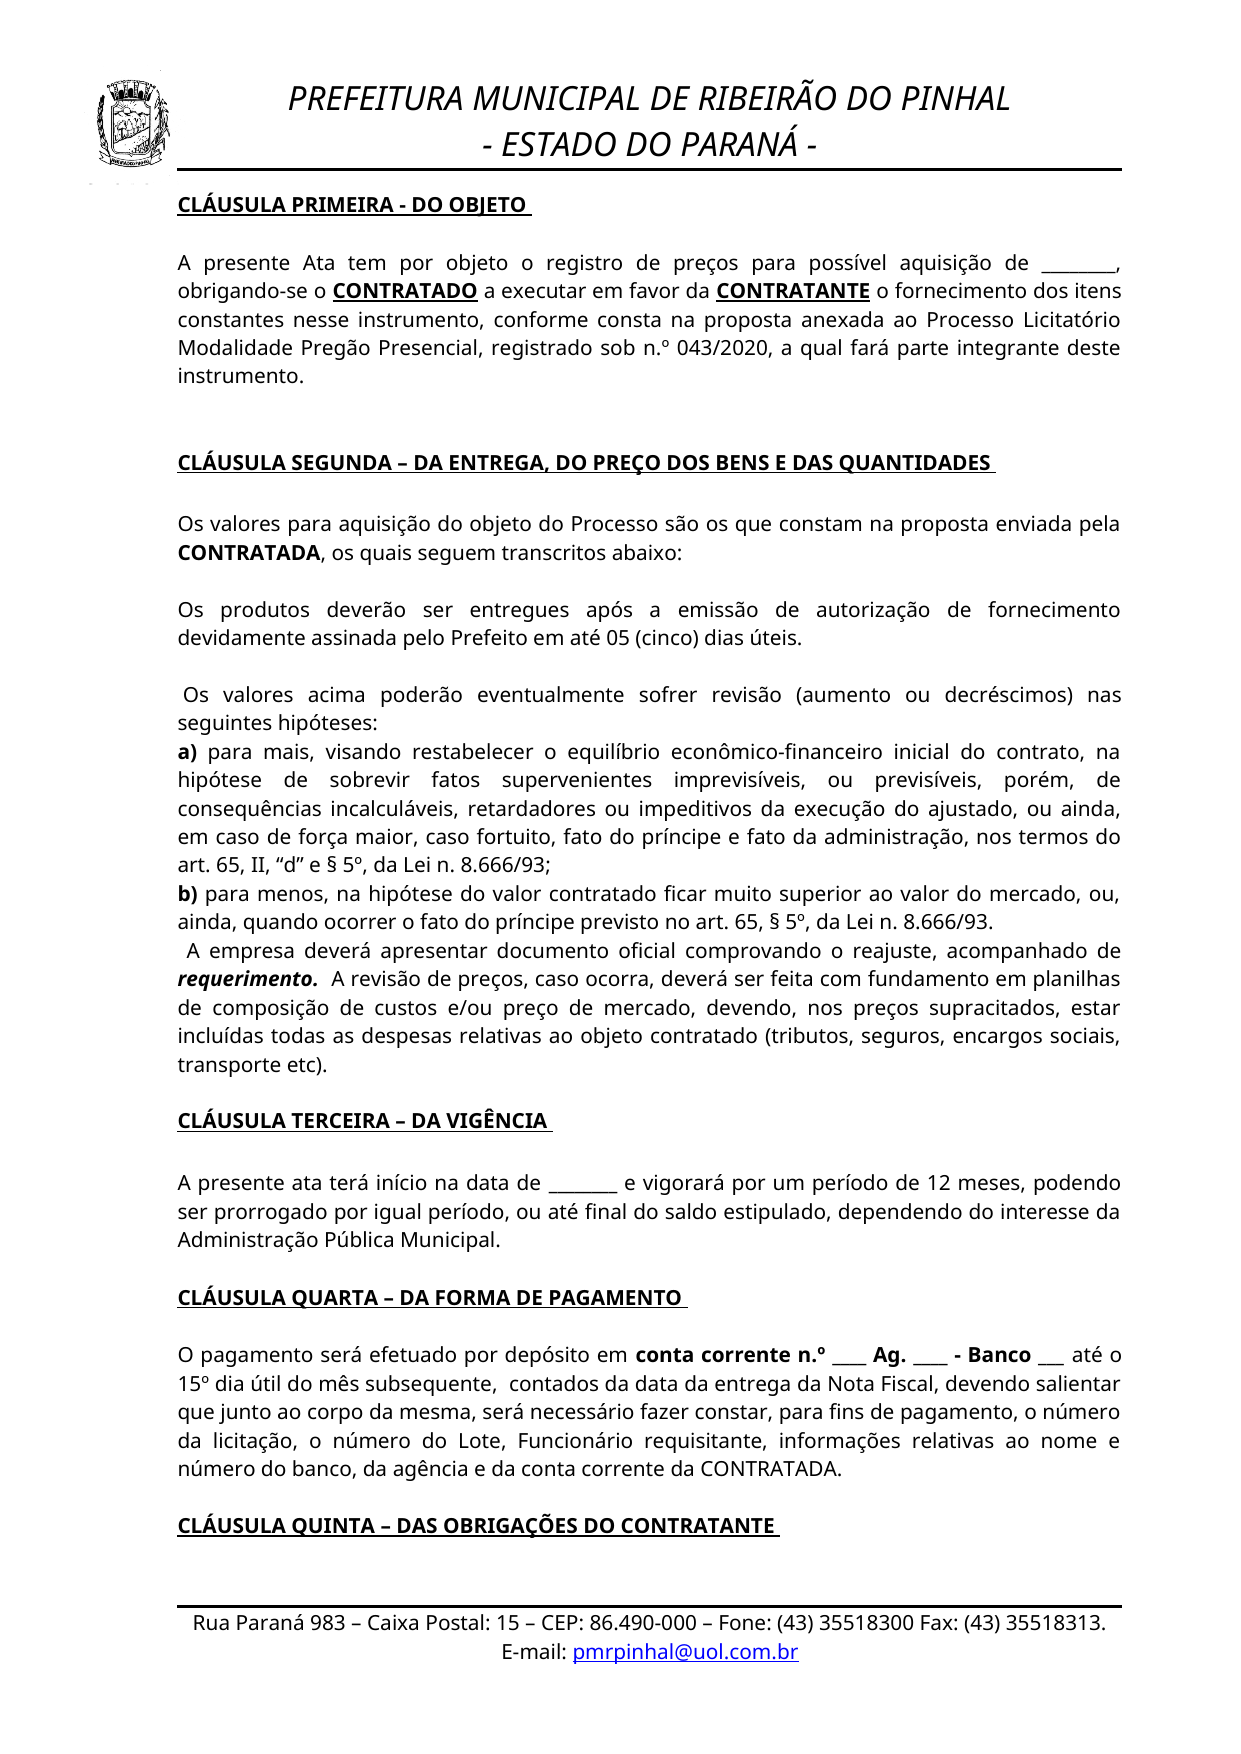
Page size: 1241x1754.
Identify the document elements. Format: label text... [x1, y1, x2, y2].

text O pagamento será efetuado por depósito em conta corrente n.º ____ Ag. ____ - Banco ___ até o 15º dia útil do mês subsequente, contados da data da entrega da Nota Fiscal, devendo salientar que junto ao corpo da mesma, será necessário fazer constar, para fins de pagamento, o número da licitação, o número do Lote, Funcionário requisitante, informações relativas ao nome e número do banco, da agência e da conta corrente da CONTRATADA. [177, 1340, 1122, 1483]
text Os produtos deverão ser entregues após a emissão de autorização de fornecimento devidamente assinada pelo Prefeito em até 05 (cinco) dias úteis. [177, 595, 1122, 652]
text A presente ata terá início na data de ________ e vigorará por um período de 12 meses, podendo ser prorrogado por igual período, ou até final do saldo estipulado, dependendo do interesse da Administração Pública Municipal. [177, 1168, 1122, 1254]
text CLÁUSULA PRIMEIRA - DO OBJETO [177, 190, 1122, 219]
text CLÁUSULA QUINTA – DAS OBRIGAÇÕES DO CONTRATANTE [177, 1511, 1122, 1539]
text Os valores acima poderão eventualmente sofrer revisão (aumento ou decréscimos) nas seguintes hipóteses: [177, 680, 1122, 737]
picture [83, 65, 186, 185]
text CLÁUSULA SEGUNDA – DA ENTREGA, DO PREÇO DOS BENS E DAS QUANTIDADES [177, 448, 1122, 476]
text A empresa deverá apresentar documento oficial comprovando o reajuste, acompanhado de requerimento. A revisão de preços, caso ocorra, deverá ser feita com fundamento em planilhas de composição de custos e/ou preço de mercado, devendo, nos preços supracitados, estar incluídas todas as despesas relativas ao objeto contratado (tributos, seguros, encargos sociais, transporte etc). [177, 936, 1122, 1078]
text A presente Ata tem por objeto o registro de preços para possível aquisição de ________, obrigando-se o CONTRATADO a executar em favor da CONTRATANTE o fornecimento dos itens constantes nesse instrumento, conforme consta na proposta anexada ao Processo Licitatório Modalidade Pregão Presencial, registrado sob n.º 043/2020, a qual fará parte integrante deste instrumento. [177, 248, 1122, 390]
text CLÁUSULA TERCEIRA – DA VIGÊNCIA [177, 1107, 1122, 1135]
text CLÁUSULA QUARTA – DA FORMA DE PAGAMENTO [177, 1283, 1122, 1311]
text b) para menos, na hipótese do valor contratado ficar muito superior ao valor do mercado, ou, ainda, quando ocorrer o fato do príncipe previsto no art. 65, § 5º, da Lei n. 8.666/93. [177, 879, 1122, 936]
text a) para mais, visando restabelecer o equilíbrio econômico-financeiro inicial do contrato, na hipótese de sobrevir fatos supervenientes imprevisíveis, ou previsíveis, porém, de consequências incalculáveis, retardadores ou impeditivos da execução do ajustado, ou ainda, em caso de força maior, caso fortuito, fato do príncipe e fato da administração, nos termos do art. 65, II, “d” e § 5º, da Lei n. 8.666/93; [177, 737, 1122, 879]
text Os valores para aquisição do objeto do Processo são os que constam na proposta enviada pela CONTRATADA, os quais seguem transcritos abaixo: [177, 509, 1122, 566]
